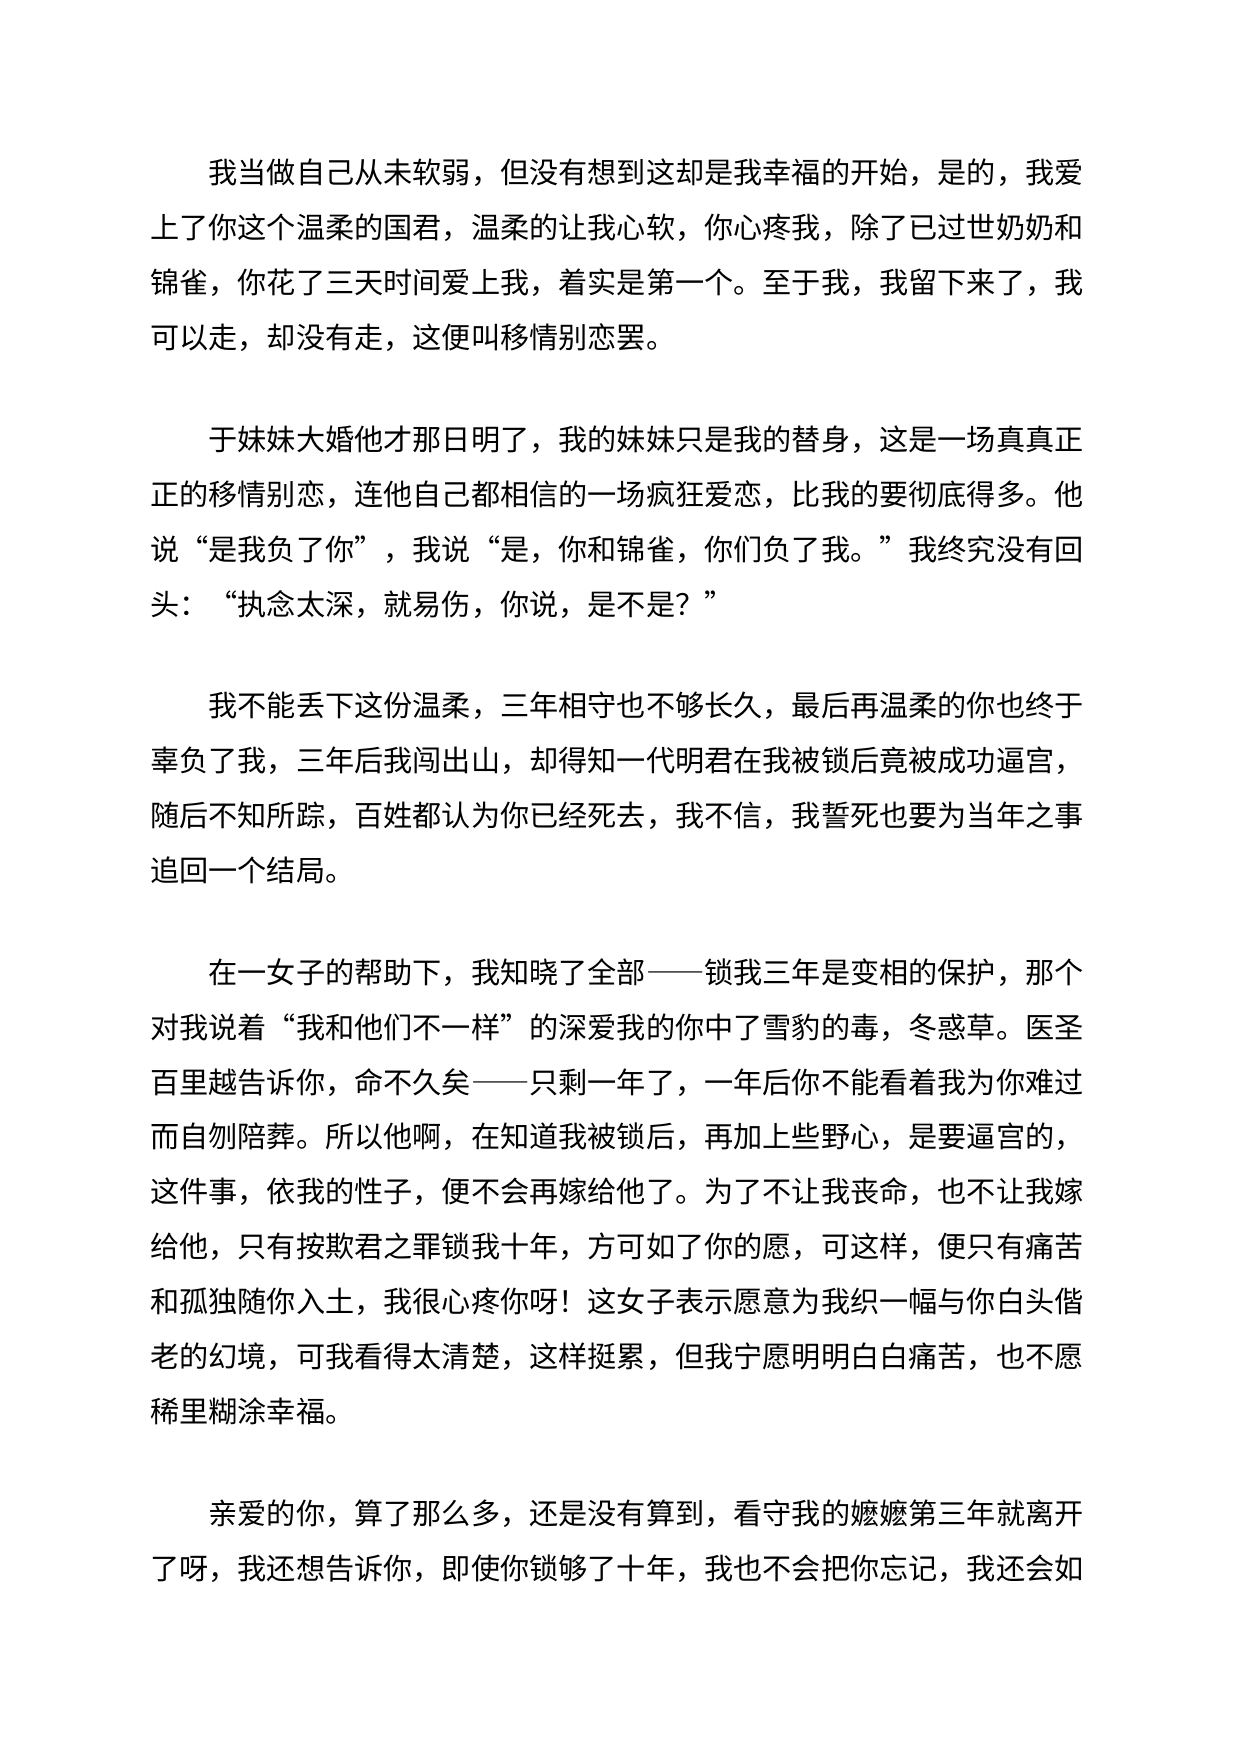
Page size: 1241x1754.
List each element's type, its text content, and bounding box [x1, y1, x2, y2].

text 我不能丢下这份温柔，三年相守也不够长久，最后再温柔的你也终于辜负了我，三年后我闯出山，却得知一代明君在我被锁后竟被成功逼宫，随后不知所踪，百姓都认为你已经死去，我不信，我誓死也要为当年之事追回一个结局。 [150, 683, 1090, 890]
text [150, 1490, 1090, 1587]
text 在一女子的帮助下，我知晓了全部——锁我三年是变相的保护，那个对我说着“我和他们不一样”的深爱我的你中了雪豹的毒，冬惑草。医圣百里越告诉你，命不久矣——只剩一年了，一年后你不能看着我为你难过而自刎陪葬。所以他啊，在知道我被锁后，再加上些野心，是要逼宫的，这件事，依我的性子，便不会再嫁给他了。为了不让我丧命，也不让我嫁给他，只有按欺君之罪锁我十年，方可如了你的愿，可这样，便只有痛苦和孤独随你入土，我很心疼你呀！这女子表示愿意为我织一幅与你白头偕老的幻境，可我看得太清楚，这样挺累，但我宁愿明明白白痛苦，也不愿稀里糊涂幸福。 [150, 949, 1090, 1431]
text 我当做自己从未软弱，但没有想到这却是我幸福的开始，是的，我爱上了你这个温柔的国君，温柔的让我心软，你心疼我，除了已过世奶奶和锦雀，你花了三天时间爱上我，着实是第一个。至于我，我留下来了，我可以走，却没有走，这便叫移情别恋罢。 [150, 150, 1090, 357]
text 于妹妹大婚他才那日明了，我的妹妹只是我的替身，这是一场真真正正的移情别恋，连他自己都相信的一场疯狂爱恋，比我的要彻底得多。他说“是我负了你”，我说“是，你和锦雀，你们负了我。”我终究没有回头：“执念太深，就易伤，你说，是不是？” [150, 416, 1090, 623]
